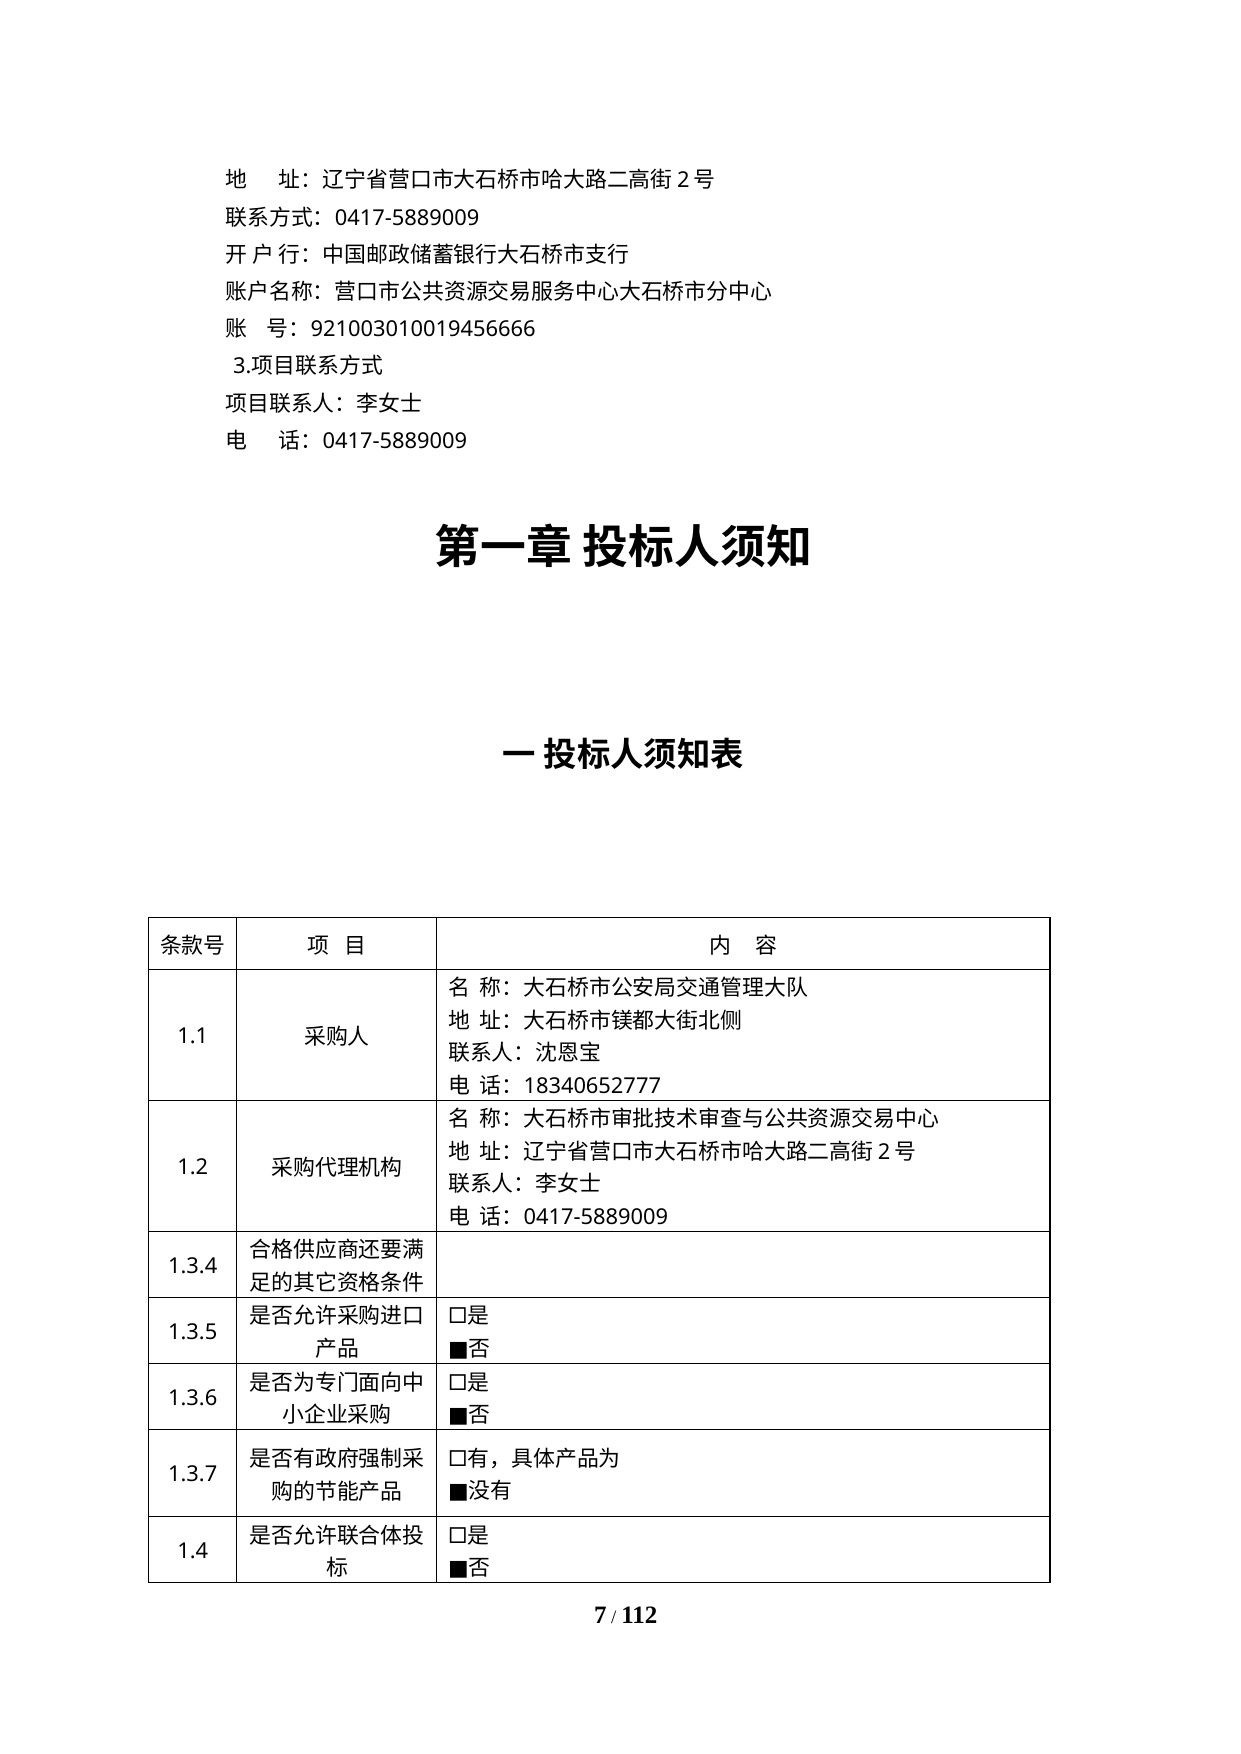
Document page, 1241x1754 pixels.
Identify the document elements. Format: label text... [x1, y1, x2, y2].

text 电 话： [159, 422, 1087, 455]
text 开 户 行：中国邮政储蓄银行大石桥市支行 [159, 236, 1087, 269]
text 联系方式： [159, 199, 1087, 232]
text 项目联系人： [159, 385, 1087, 418]
text 账户名称：营口市公共资源交易服务中心大石桥市分中心 [159, 273, 1087, 306]
subtitle 第一章 投标人须知 [159, 495, 1087, 592]
text 地 址： [159, 162, 1087, 194]
text 3.项目联系方式 [211, 348, 1087, 380]
text 账 号：921003010019456666 [159, 311, 1087, 343]
subtitle 一 投标人须知表 [159, 719, 1087, 784]
